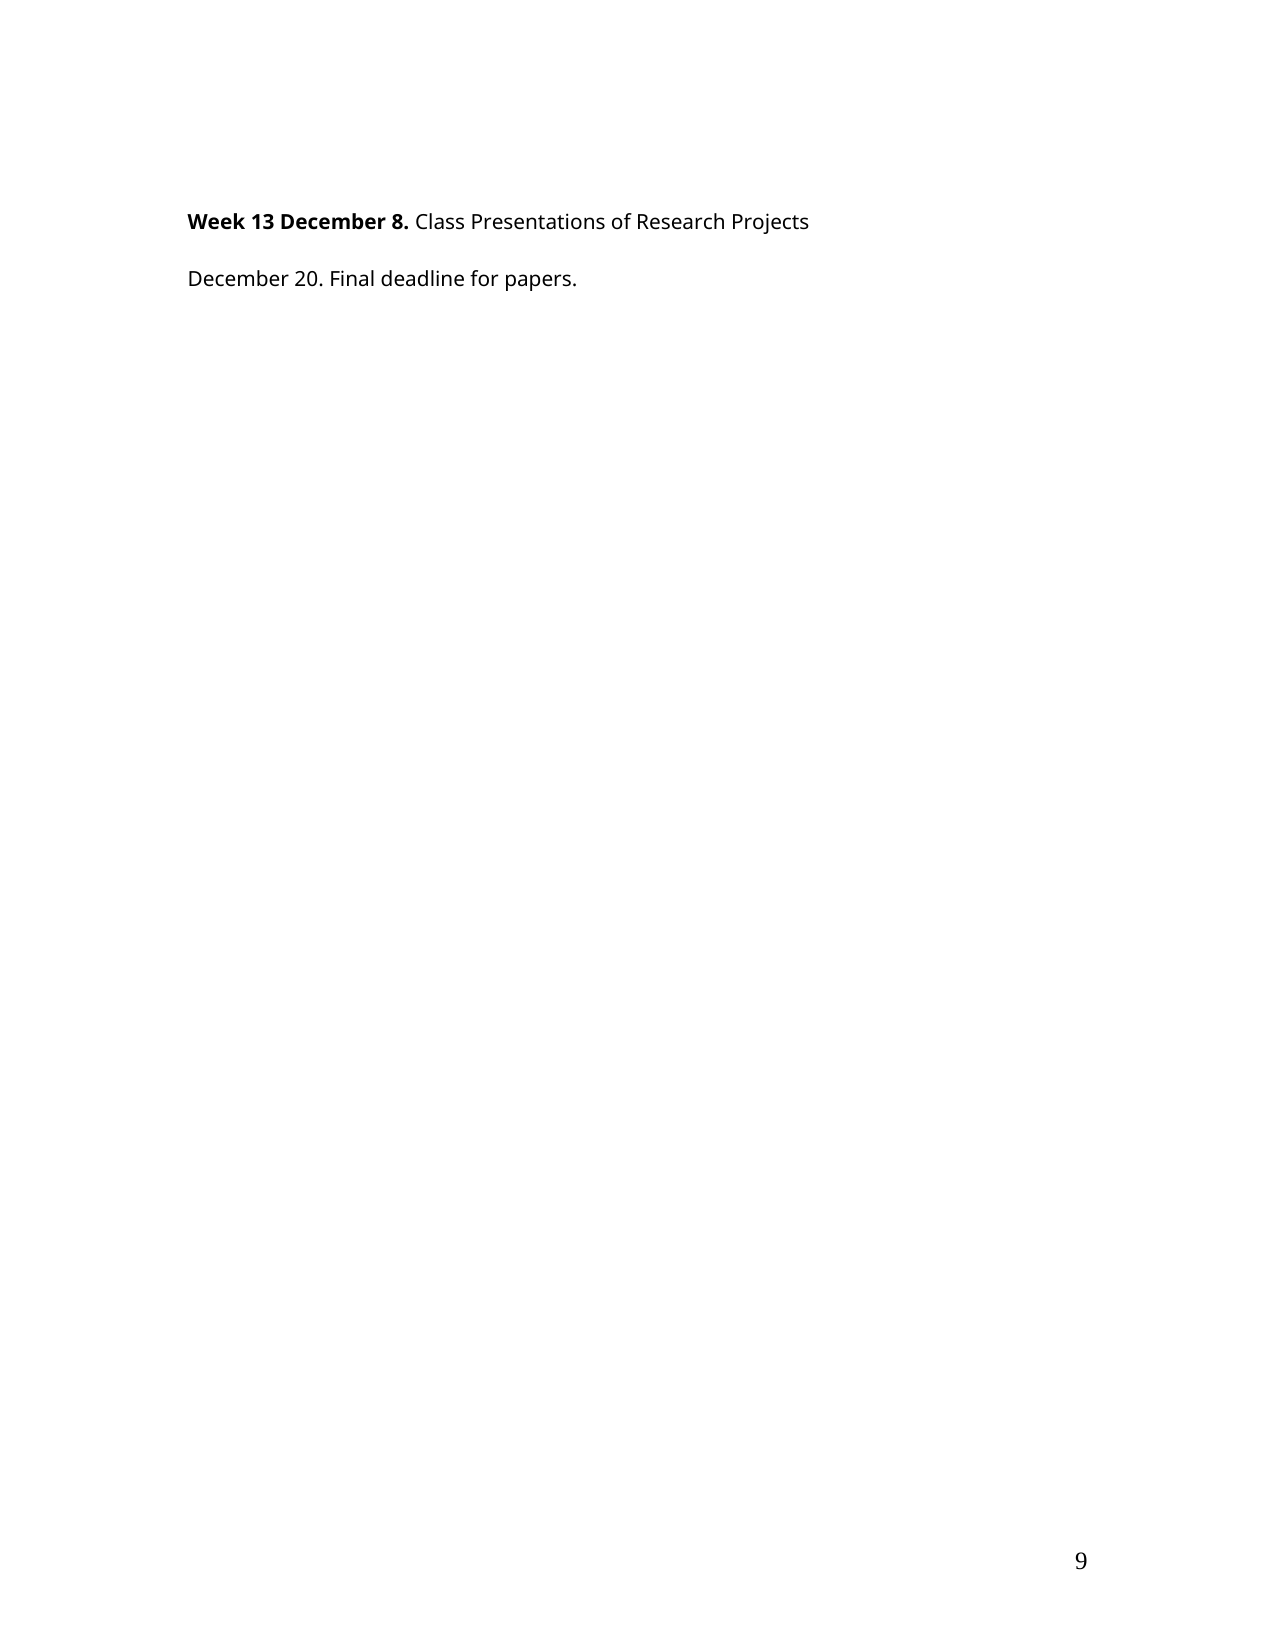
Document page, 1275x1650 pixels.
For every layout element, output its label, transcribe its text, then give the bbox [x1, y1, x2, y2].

text Week 13 December 8. Class Presentations of Research Projects [187, 207, 1087, 235]
text December 20. Final deadline for papers. [187, 264, 1087, 292]
